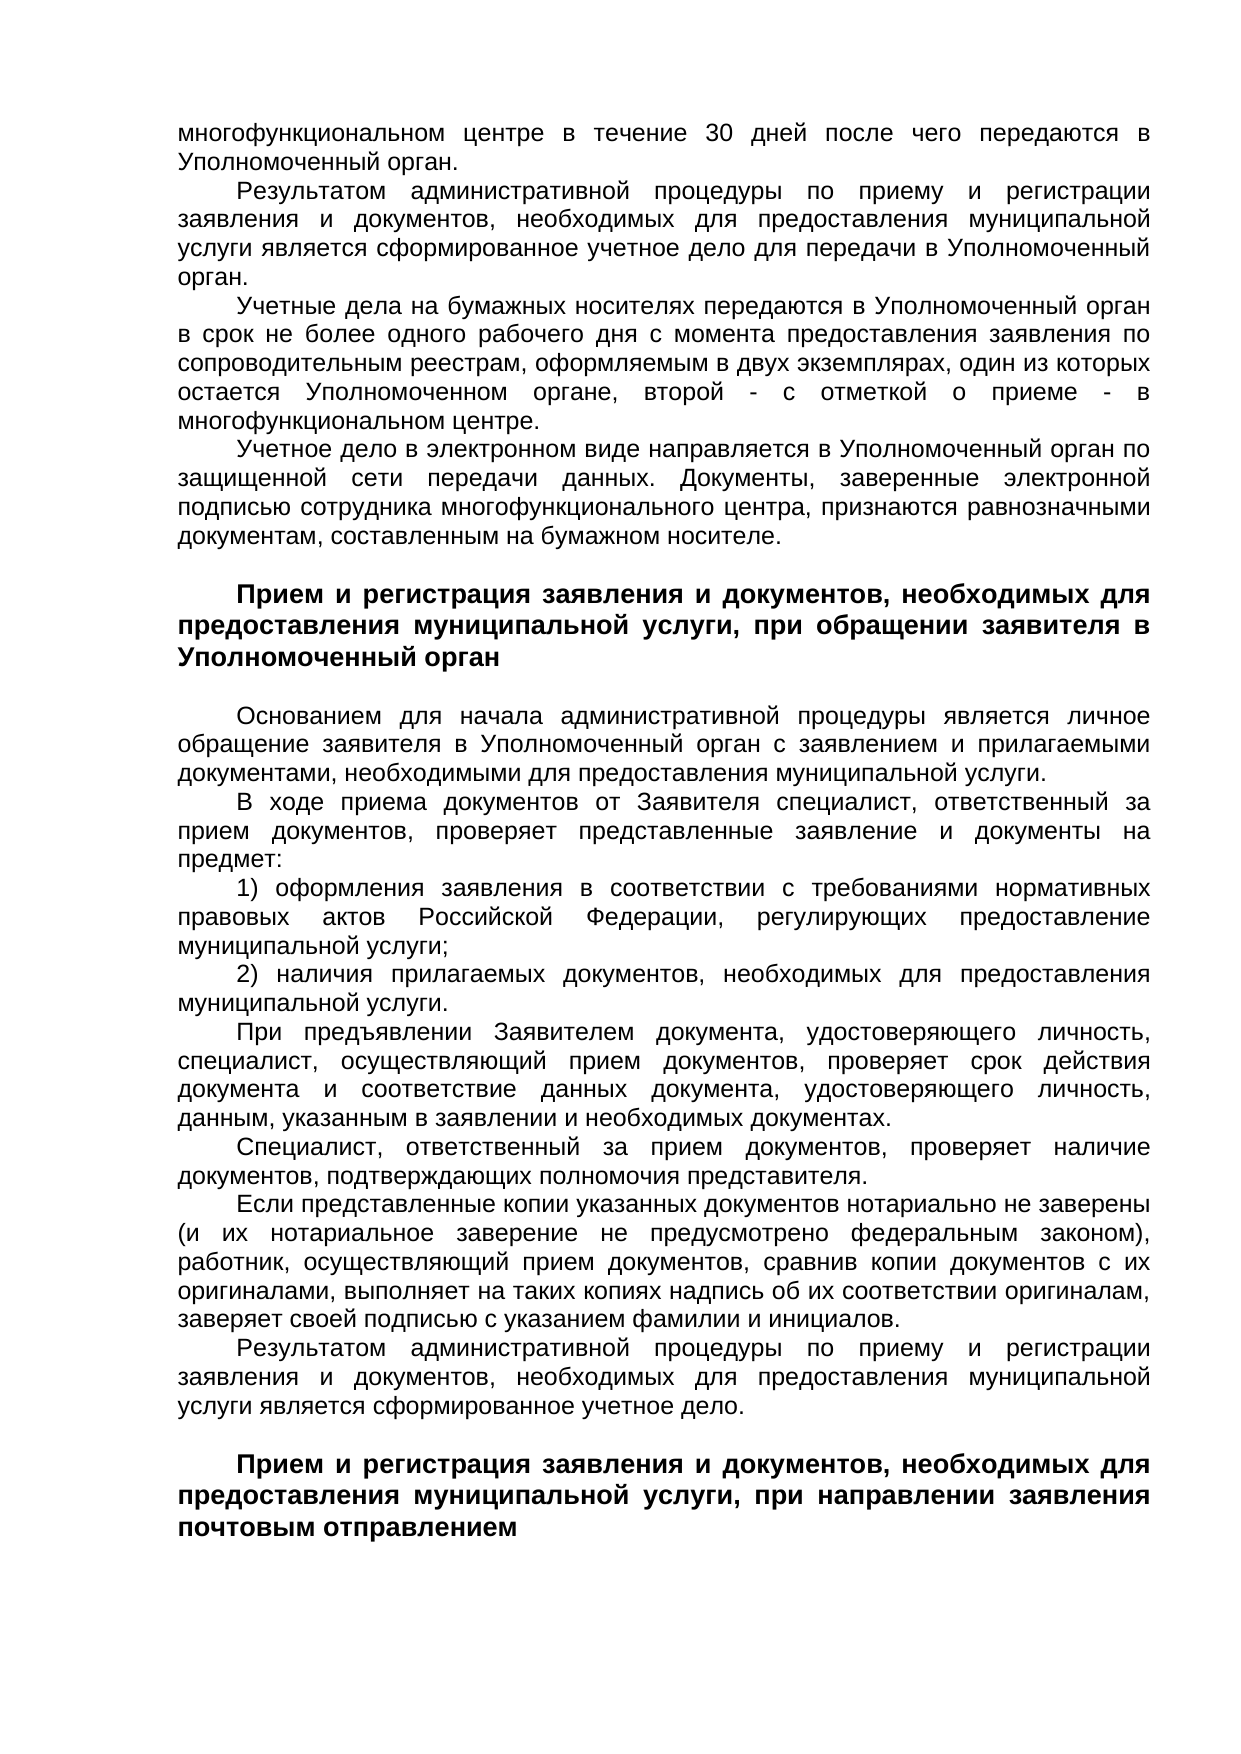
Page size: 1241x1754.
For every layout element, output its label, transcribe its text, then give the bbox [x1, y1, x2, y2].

text При предъявлении Заявителем документа, удостоверяющего личность, специалист, осуществляющий прием документов, проверяет срок действия документа и соответствие данных документа, удостоверяющего личность, данным, указанным в заявлении и необходимых документах. [177, 1017, 1152, 1132]
text Учетное дело в электронном виде направляется в Уполномоченный орган по защищенной сети передачи данных. Документы, заверенные электронной подписью сотрудника многофункционального центра, признаются равнозначными документам, составленным на бумажном носителе. [177, 434, 1152, 549]
text В ходе приема документов от Заявителя специалист, ответственный за прием документов, проверяет представленные заявление и документы на предмет: [177, 787, 1152, 873]
text Основанием для начала административной процедуры является личное обращение заявителя в Уполномоченный орган с заявлением и прилагаемыми документами, необходимыми для предоставления муниципальной услуги. [177, 701, 1152, 787]
text Прием и регистрация заявления и документов, необходимых для предоставления муниципальной услуги, при направлении заявления почтовым отправлением [177, 1448, 1152, 1542]
text Если представленные копии указанных документов нотариально не заверены (и их нотариальное заверение не предусмотрено федеральным законом), работник, осуществляющий прием документов, сравнив копии документов с их оригиналами, выполняет на таких копиях надпись об их соответствии оригиналам, заверяет своей подписью с указанием фамилии и инициалов. [177, 1189, 1152, 1333]
text Результатом административной процедуры по приему и регистрации заявления и документов, необходимых для предоставления муниципальной услуги является сформированное учетное дело для передачи в Уполномоченный орган. [177, 176, 1152, 291]
text Учетные дела на бумажных носителях передаются в Уполномоченный орган в срок не более одного рабочего дня с момента предоставления заявления по сопроводительным реестрам, оформляемым в двух экземплярах, один из которых остается Уполномоченном органе, второй - с отметкой о приеме - в многофункциональном центре. [177, 291, 1152, 434]
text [177, 118, 1152, 176]
text Прием и регистрация заявления и документов, необходимых для предоставления муниципальной услуги, при обращении заявителя в Уполномоченный орган [177, 578, 1152, 672]
text 1) оформления заявления в соответствии с требованиями нормативных правовых актов Российской Федерации, регулирующих предоставление муниципальной услуги; [177, 873, 1152, 959]
text Специалист, ответственный за прием документов, проверяет наличие документов, подтверждающих полномочия представителя. [177, 1132, 1152, 1189]
text Результатом административной процедуры по приему и регистрации заявления и документов, необходимых для предоставления муниципальной услуги является сформированное учетное дело. [177, 1333, 1152, 1419]
text 2) наличия прилагаемых документов, необходимых для предоставления муниципальной услуги. [177, 959, 1152, 1017]
